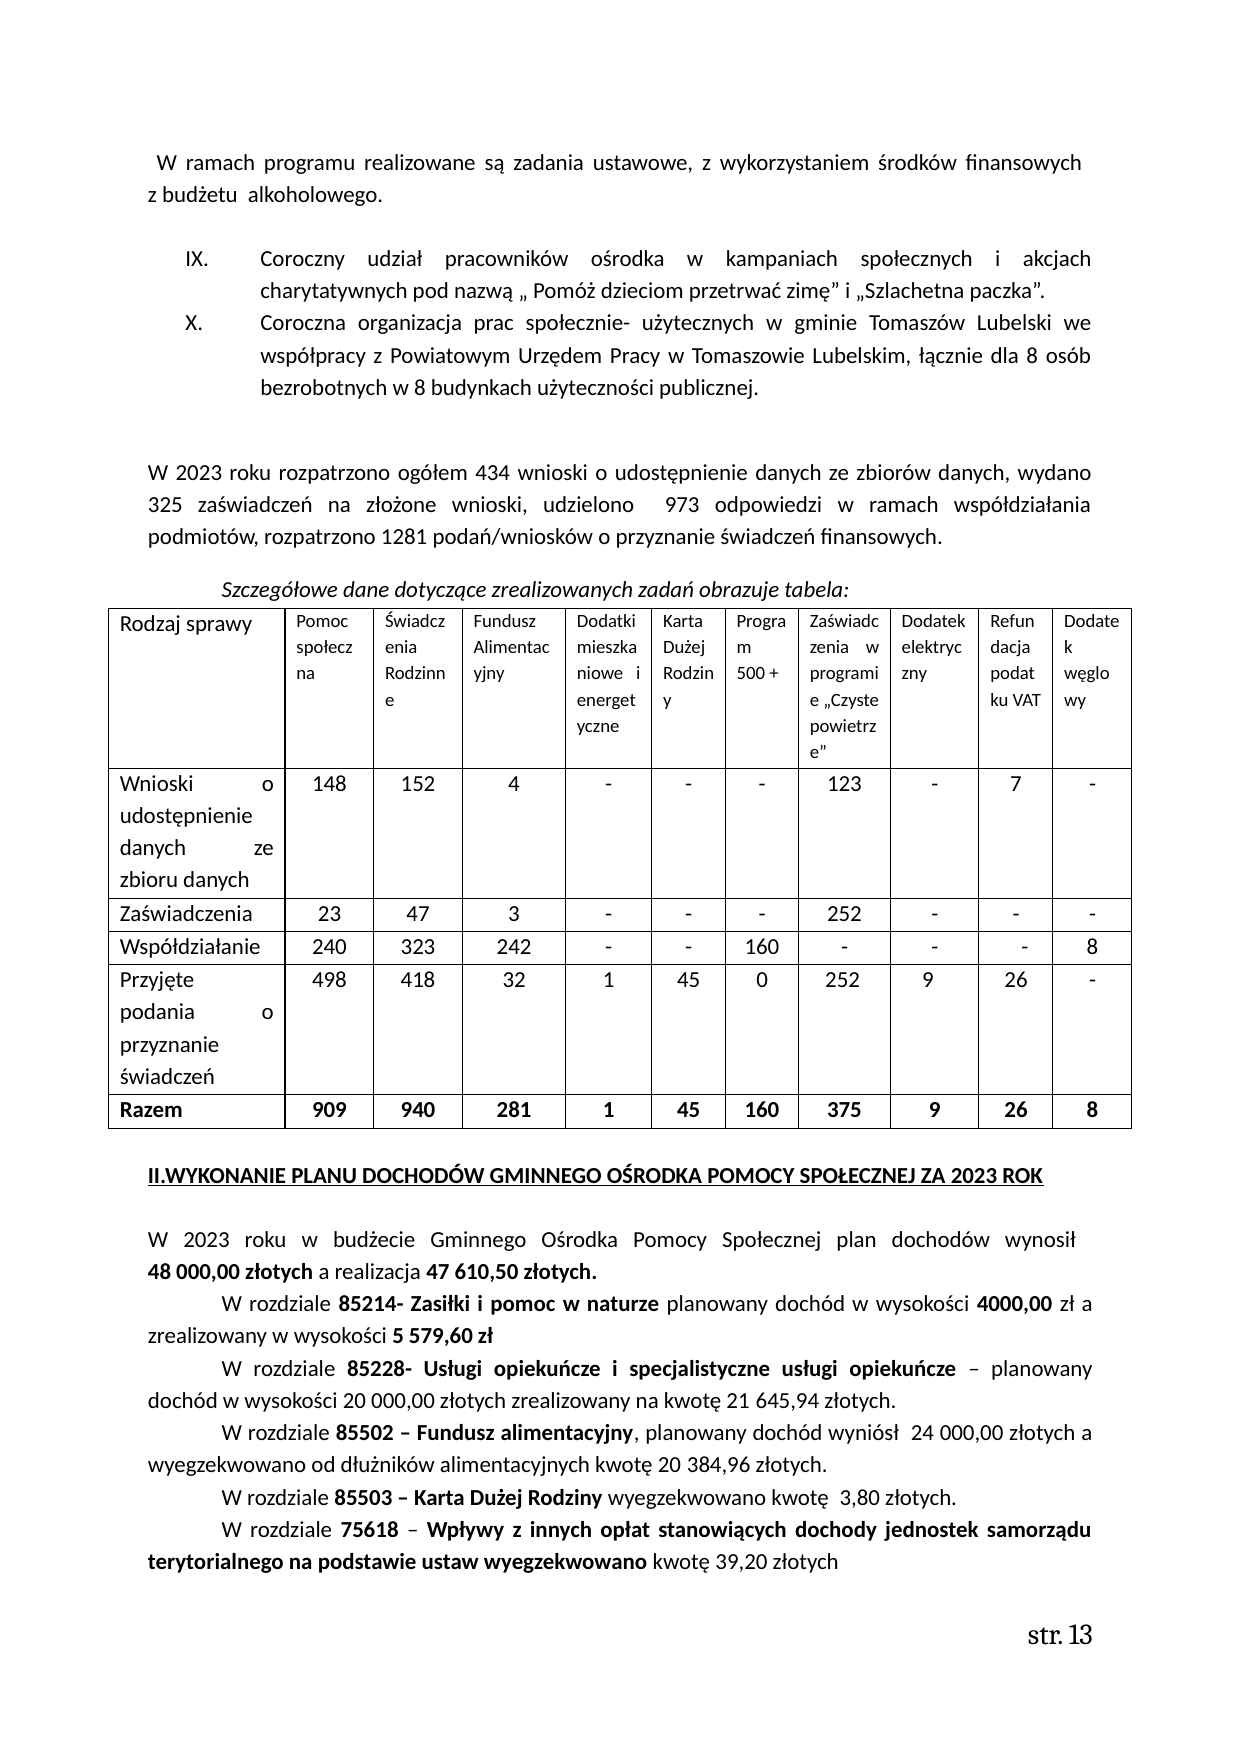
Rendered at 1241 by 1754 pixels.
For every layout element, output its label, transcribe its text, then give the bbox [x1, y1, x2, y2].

text II.WYKONANIE PLANU DOCHODÓW GMINNEGO OŚRODKA POMOCY SPOŁECZNEJ ZA 2023 ROK [148, 1161, 1093, 1189]
table_cell - [566, 769, 651, 898]
table_cell 8 [1053, 932, 1131, 964]
table_cell 323 [374, 932, 462, 964]
table_cell - [891, 899, 978, 931]
table_cell 152 [374, 769, 462, 898]
list Coroczny udział pracowników ośrodka w kampaniach społecznych i akcjach charytatywnych pod nazwą „ Pomóż dzieciom przetrwać zimę” i „Szlachetna paczka”. [185, 244, 1093, 304]
table_cell 47 [374, 899, 462, 931]
text W rozdziale 85503 – Karta Dużej Rodziny wyegzekwowano kwotę 3,80 złotych. [148, 1483, 1093, 1511]
table_cell - [1053, 769, 1131, 898]
table_header Zaświadczenia w programie „Czyste powietrze” [799, 609, 890, 768]
table_cell - [726, 769, 798, 898]
table_cell - [566, 899, 651, 931]
table_cell - [891, 932, 978, 964]
table_cell - [799, 932, 890, 964]
table_cell 498 [286, 965, 373, 1094]
table_cell 148 [286, 769, 373, 898]
table_cell 45 [652, 965, 725, 1094]
list W ramach programu realizowane są zadania ustawowe, z wykorzystaniem środków finansowych z budżetu alkoholowego. [148, 148, 1093, 208]
table_cell - [652, 769, 725, 898]
table_cell - [979, 899, 1052, 931]
table_cell 26 [979, 1095, 1052, 1127]
text W rozdziale 85228- Usługi opiekuńcze i specjalistyczne usługi opiekuńcze – planowany dochód w wysokości 20 000,00 złotych zrealizowany na kwotę 21 645,94 złotych. [148, 1354, 1093, 1414]
table_cell - [652, 932, 725, 964]
text W rozdziale 85502 – Fundusz alimentacyjny, planowany dochód wyniósł 24 000,00 złotych a wyegzekwowano od dłużników alimentacyjnych kwotę 20 384,96 złotych. [148, 1418, 1093, 1478]
table_cell 3 [463, 899, 565, 931]
table_cell - [891, 769, 978, 898]
table_cell 242 [463, 932, 565, 964]
table_cell 26 [979, 965, 1052, 1094]
text W rozdziale 85214- Zasiłki i pomoc w naturze planowany dochód w wysokości 4000,00 zł a zrealizowany w wysokości 5 579,60 zł [148, 1289, 1093, 1350]
table_cell Współdziałanie [109, 932, 284, 964]
list Coroczna organizacja prac społecznie- użytecznych w gminie Tomaszów Lubelski we współpracy z Powiatowym Urzędem Pracy w Tomaszowie Lubelskim, łącznie dla 8 osób bezrobotnych w 8 budynkach użyteczności publicznej. [185, 308, 1093, 401]
table_cell 240 [286, 932, 373, 964]
table_cell 32 [463, 965, 565, 1094]
table_cell 23 [286, 899, 373, 931]
table_cell - [979, 932, 1052, 964]
table_cell 418 [374, 965, 462, 1094]
table_cell 909 [286, 1095, 373, 1127]
table_header Dodatek węglowy [1053, 609, 1131, 768]
table_cell 45 [652, 1095, 725, 1127]
table_header Dodatki mieszkaniowe i energetyczne [566, 609, 651, 768]
table_header Karta Dużej Rodziny [652, 609, 725, 768]
table_cell - [566, 932, 651, 964]
table_cell - [652, 899, 725, 931]
table_cell 4 [463, 769, 565, 898]
table_cell 375 [799, 1095, 890, 1127]
table_cell 252 [799, 899, 890, 931]
table_header Program 500 + [726, 609, 798, 768]
table_header Fundusz Alimentacyjny [463, 609, 565, 768]
table_header Świadczenia Rodzinne [374, 609, 462, 768]
table_cell 1 [566, 965, 651, 1094]
table_cell 1 [566, 1095, 651, 1127]
table_cell 9 [891, 965, 978, 1094]
text W 2023 roku rozpatrzono ogółem 434 wnioski o udostępnienie danych ze zbiorów danych, wydano 325 zaświadczeń na złożone wnioski, udzielono 973 odpowiedzi w ramach współdziałania podmiotów, rozpatrzono 1281 podań/wniosków o przyznanie świadczeń finansowych. [148, 458, 1093, 551]
table_cell - [1053, 965, 1131, 1094]
table_cell 123 [799, 769, 890, 898]
table_header Rodzaj sprawy [109, 609, 284, 768]
table_cell - [1053, 899, 1131, 931]
table_cell - [726, 899, 798, 931]
table_cell 0 [726, 965, 798, 1094]
text W rozdziale 75618 – Wpływy z innych opłat stanowiących dochody jednostek samorządu terytorialnego na podstawie ustaw wyegzekwowano kwotę 39,20 złotych [148, 1515, 1093, 1575]
table_header Refundacja podatku VAT [979, 609, 1052, 768]
table_cell Przyjęte podania o przyznanie świadczeń [109, 965, 284, 1094]
text Szczegółowe dane dotyczące zrealizowanych zadań obrazuje tabela: [148, 576, 1093, 603]
table_cell Wnioski o udostępnienie danych ze zbioru danych [109, 769, 284, 898]
table_cell 281 [463, 1095, 565, 1127]
table_cell 9 [891, 1095, 978, 1127]
table_cell 940 [374, 1095, 462, 1127]
table_cell 7 [979, 769, 1052, 898]
table_cell 252 [799, 965, 890, 1094]
table_header Pomoc społeczna [286, 609, 373, 768]
table_header Dodatek elektryczny [891, 609, 978, 768]
text W 2023 roku w budżecie Gminnego Ośrodka Pomocy Społecznej plan dochodów wynosił 48 000,00 złotych a realizacja 47 610,50 złotych. [148, 1225, 1093, 1285]
table_cell 160 [726, 1095, 798, 1127]
table_cell 8 [1053, 1095, 1131, 1127]
table_cell 160 [726, 932, 798, 964]
table_cell Razem [109, 1095, 284, 1127]
table_cell Zaświadczenia [109, 899, 284, 931]
